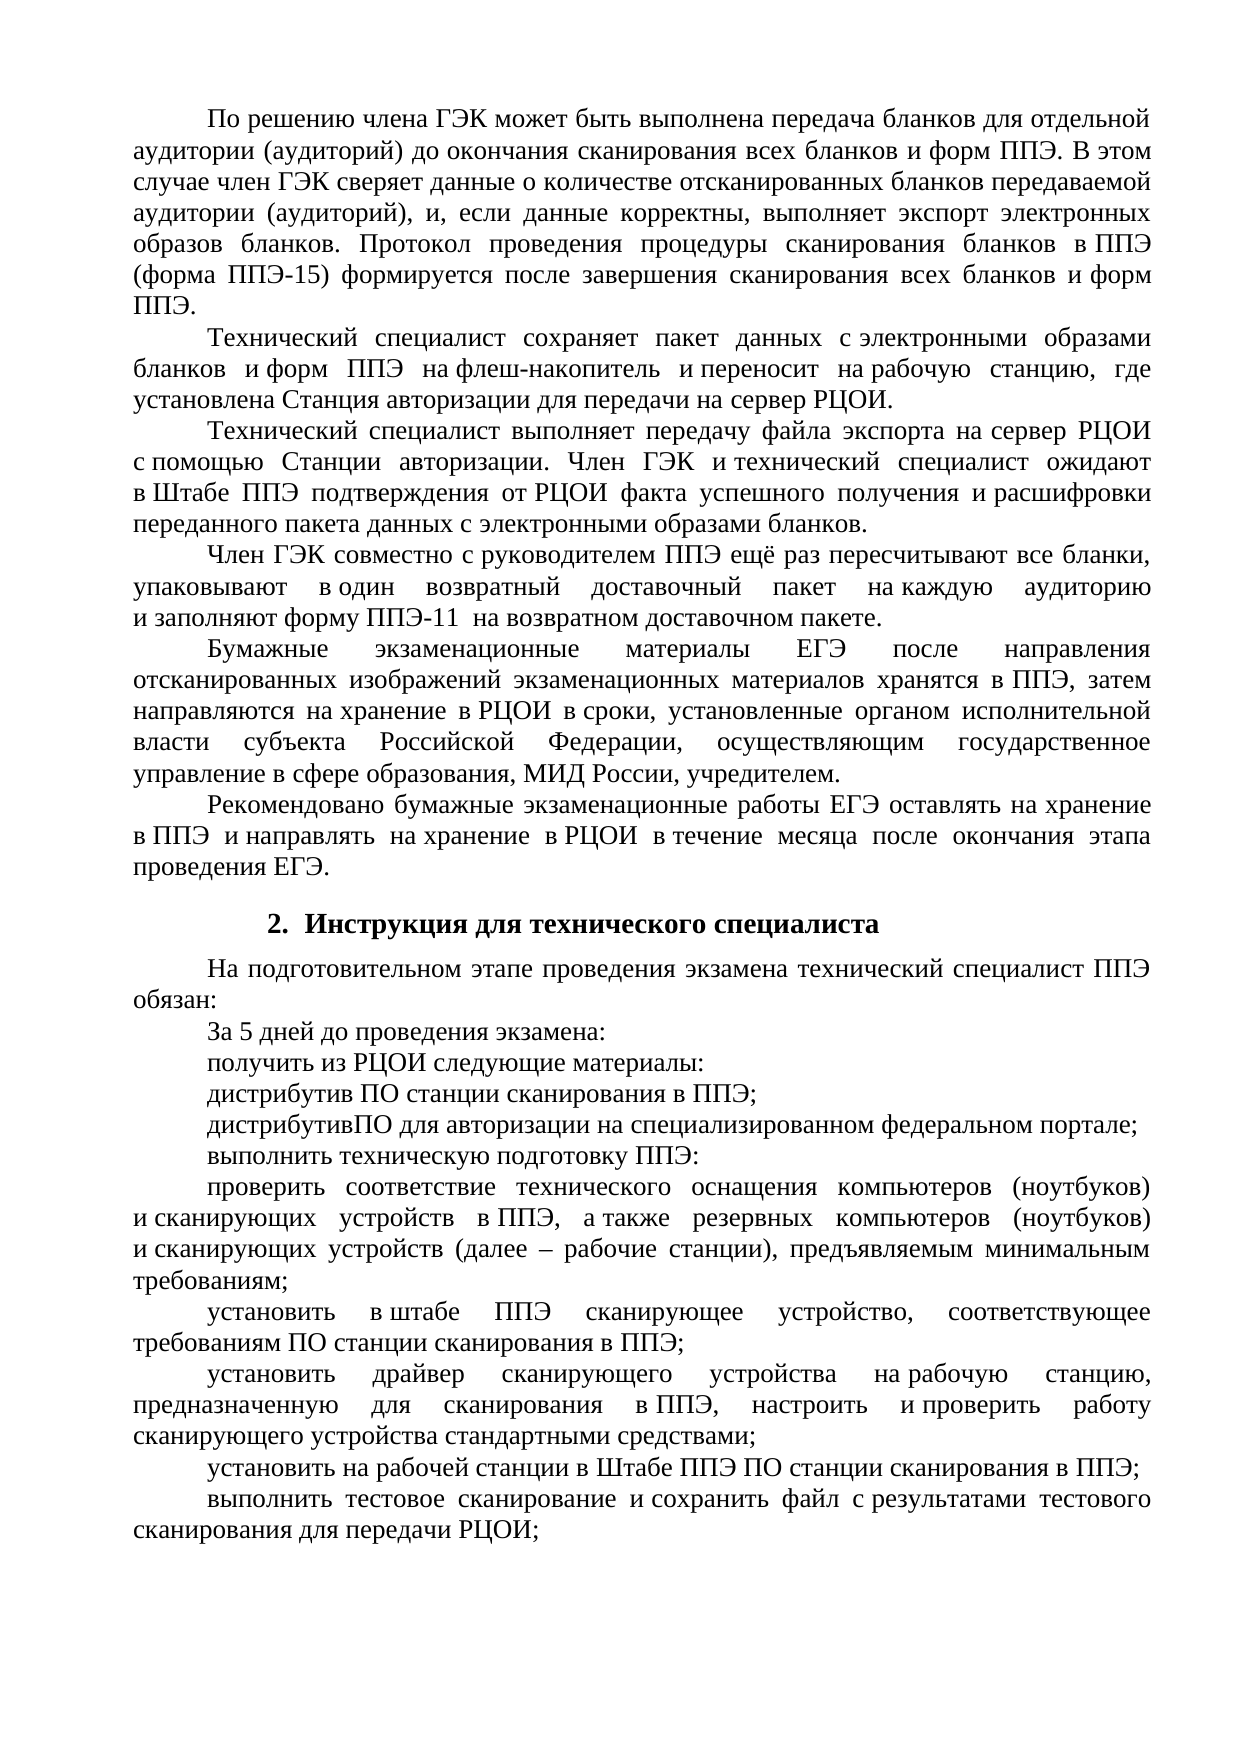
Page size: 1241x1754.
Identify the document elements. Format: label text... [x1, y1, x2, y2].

text За 5 дней до проведения экзамена: [133, 1014, 1152, 1046]
subtitle Инструкция для технического специалиста [267, 906, 1152, 940]
text выполнить техническую подготовку ППЭ: [133, 1139, 1152, 1170]
text установить на рабочей станции в Штабе ППЭ ПО станции сканирования в ППЭ; [133, 1451, 1152, 1482]
text установить в штабе ППЭ сканирующее устройство, соответствующее требованиям ПО станции сканирования в ППЭ; [133, 1295, 1152, 1357]
text дистрибутив ПО станции сканирования в ППЭ; [133, 1077, 1152, 1108]
text получить из РЦОИ следующие материалы: [207, 1046, 1152, 1077]
text выполнить тестовое сканирование и сохранить файл с результатами тестового сканирования для передачи РЦОИ; [133, 1482, 1152, 1544]
text дистрибутивПО для авторизации на специализированном федеральном портале; [133, 1108, 1152, 1139]
text Технический специалист выполняет передачу файла экспорта на сервер РЦОИ с помощью Станции авторизации. Член ГЭК и технический специалист ожидают в Штабе ППЭ подтверждения от РЦОИ факта успешного получения и расшифровки переданного пакета данных с электронными образами бланков. [133, 414, 1152, 539]
text установить драйвер сканирующего устройства на рабочую станцию, предназначенную для сканирования в ППЭ, настроить и проверить работу сканирующего устройства стандартными средствами; [133, 1357, 1152, 1451]
text проверить соответствие технического оснащения компьютеров (ноутбуков) и сканирующих устройств в ППЭ, а также резервных компьютеров (ноутбуков) и сканирующих устройств (далее – рабочие станции), предъявляемым минимальным требованиям; [133, 1170, 1152, 1295]
text На подготовительном этапе проведения экзамена технический специалист ППЭ обязан: [133, 952, 1152, 1014]
text Бумажные экзаменационные материалы ЕГЭ после направления отсканированных изображений экзаменационных материалов хранятся в ППЭ, затем направляются на хранение в РЦОИ в сроки, установленные органом исполнительной власти субъекта Российской Федерации, осуществляющим государственное управление в сфере образования, МИД России, учредителем. [133, 632, 1152, 788]
text Член ГЭК совместно с руководителем ППЭ ещё раз пересчитывают все бланки, упаковывают в один возвратный доставочный пакет на каждую аудиторию и заполняют форму ППЭ-11 на возвратном доставочном пакете. [133, 539, 1152, 632]
text Технический специалист сохраняет пакет данных с электронными образами бланков и форм ППЭ на флеш-накопитель и переносит на рабочую станцию, где установлена Станция авторизации для передачи на сервер РЦОИ. [133, 321, 1152, 414]
text Рекомендовано бумажные экзаменационные работы ЕГЭ оставлять на хранение в ППЭ и направлять на хранение в РЦОИ в течение месяца после окончания этапа проведения ЕГЭ. [133, 788, 1152, 881]
text По решению члена ГЭК может быть выполнена передача бланков для отдельной аудитории (аудиторий) до окончания сканирования всех бланков и форм ППЭ. В этом случае член ГЭК сверяет данные о количестве отсканированных бланков передаваемой аудитории (аудиторий), и, если данные корректны, выполняет экспорт электронных образов бланков. Протокол проведения процедуры сканирования бланков в ППЭ (форма ППЭ-15) формируется после завершения сканирования всех бланков и форм ППЭ. [133, 103, 1152, 321]
